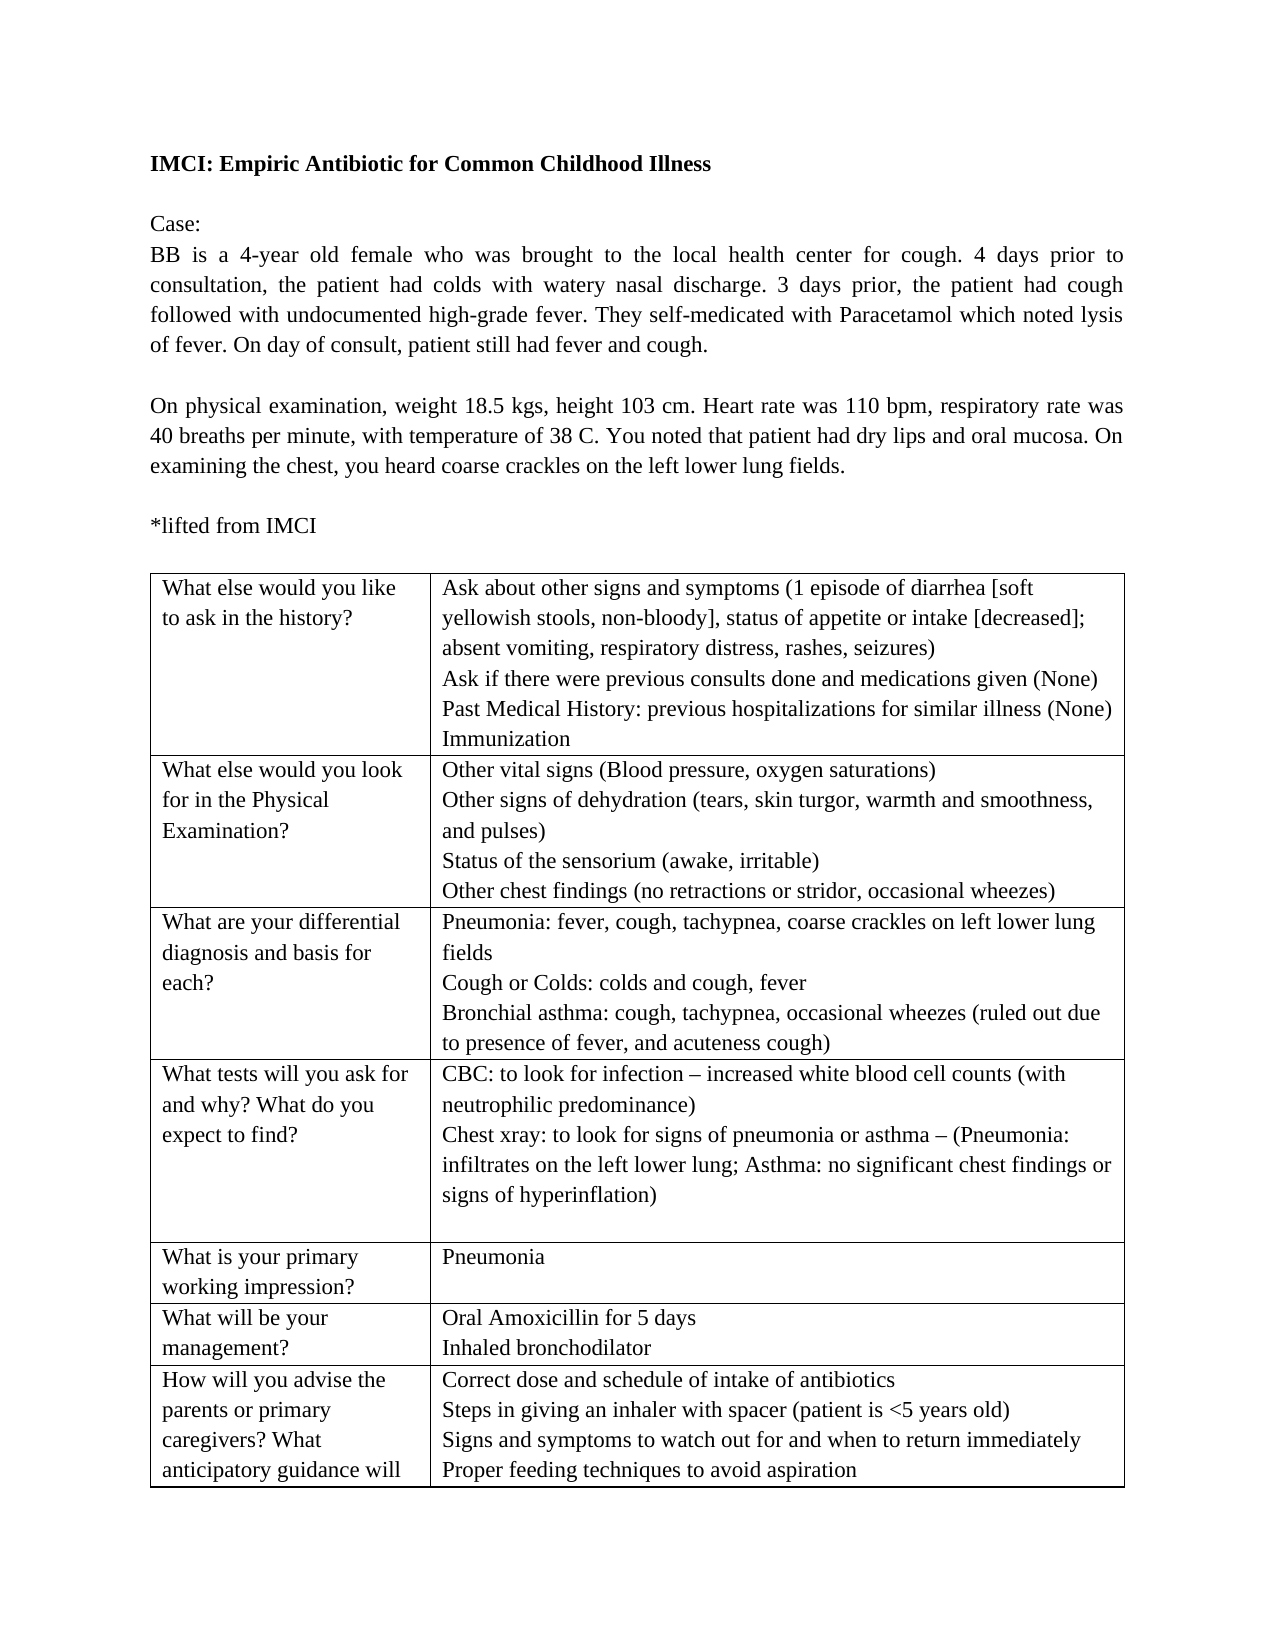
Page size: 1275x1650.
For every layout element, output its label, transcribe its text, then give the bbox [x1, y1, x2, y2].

text IMCI: Empiric Antibiotic for Common Childhood Illness [150, 150, 1125, 176]
text BB is a 4-year old female who was brought to the local health center for cough. 4 days prior to consultation, the patient had colds with watery nasal discharge. 3 days prior, the patient had cough followed with undocumented high-grade fever. They self-medicated with Paracetamol which noted lysis of fever. On day of consult, patient still had fever and cough. [150, 241, 1125, 358]
table_cell What will be your management? [151, 1304, 430, 1364]
table_cell Pneumonia [431, 1243, 1124, 1303]
table_header Ask about other signs and symptoms (1 episode of diarrhea [soft yellowish stools, non-bloody], status of appetite or intake [decreased]; absent vomiting, respiratory distress, rashes, seizures) Ask if there were previous consults done and medications given (None) Past Medical History: previous hospitalizations for similar illness (None) Immunization [431, 574, 1124, 755]
table_cell What are your differential diagnosis and basis for each? [151, 908, 430, 1059]
text On physical examination, weight 18.5 kgs, height 103 cm. Heart rate was 110 bpm, respiratory rate was 40 breaths per minute, with temperature of 38 C. You noted that patient had dry lips and oral mucosa. On examining the chest, you heard coarse crackles on the left lower lung fields. [150, 392, 1125, 478]
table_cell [431, 1366, 1124, 1486]
text Case: [150, 210, 1125, 237]
table_cell What else would you look for in the Physical Examination? [151, 756, 430, 907]
table_cell Other vital signs (Blood pressure, oxygen saturations) Other signs of dehydration (tears, skin turgor, warmth and smoothness, and pulses) Status of the sensorium (awake, irritable) Other chest findings (no retractions or stridor, occasional wheezes) [431, 756, 1124, 907]
table_cell Oral Amoxicillin for 5 days Inhaled bronchodilator [431, 1304, 1124, 1364]
table_cell What tests will you ask for and why? What do you expect to find? [151, 1060, 430, 1242]
table_header What else would you like to ask in the history? [151, 574, 430, 755]
table_cell What is your primary working impression? [151, 1243, 430, 1303]
text *lifted from IMCI [150, 512, 1125, 539]
table_cell Pneumonia: fever, cough, tachypnea, coarse crackles on left lower lung fields Cough or Colds: colds and cough, fever Bronchial asthma: cough, tachypnea, occasional wheezes (ruled out due to presence of fever, and acuteness cough) [431, 908, 1124, 1059]
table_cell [151, 1366, 430, 1486]
table_cell CBC: to look for infection – increased white blood cell counts (with neutrophilic predominance) Chest xray: to look for signs of pneumonia or asthma – (Pneumonia: infiltrates on the left lower lung; Asthma: no significant chest findings or signs of hyperinflation) [431, 1060, 1124, 1242]
